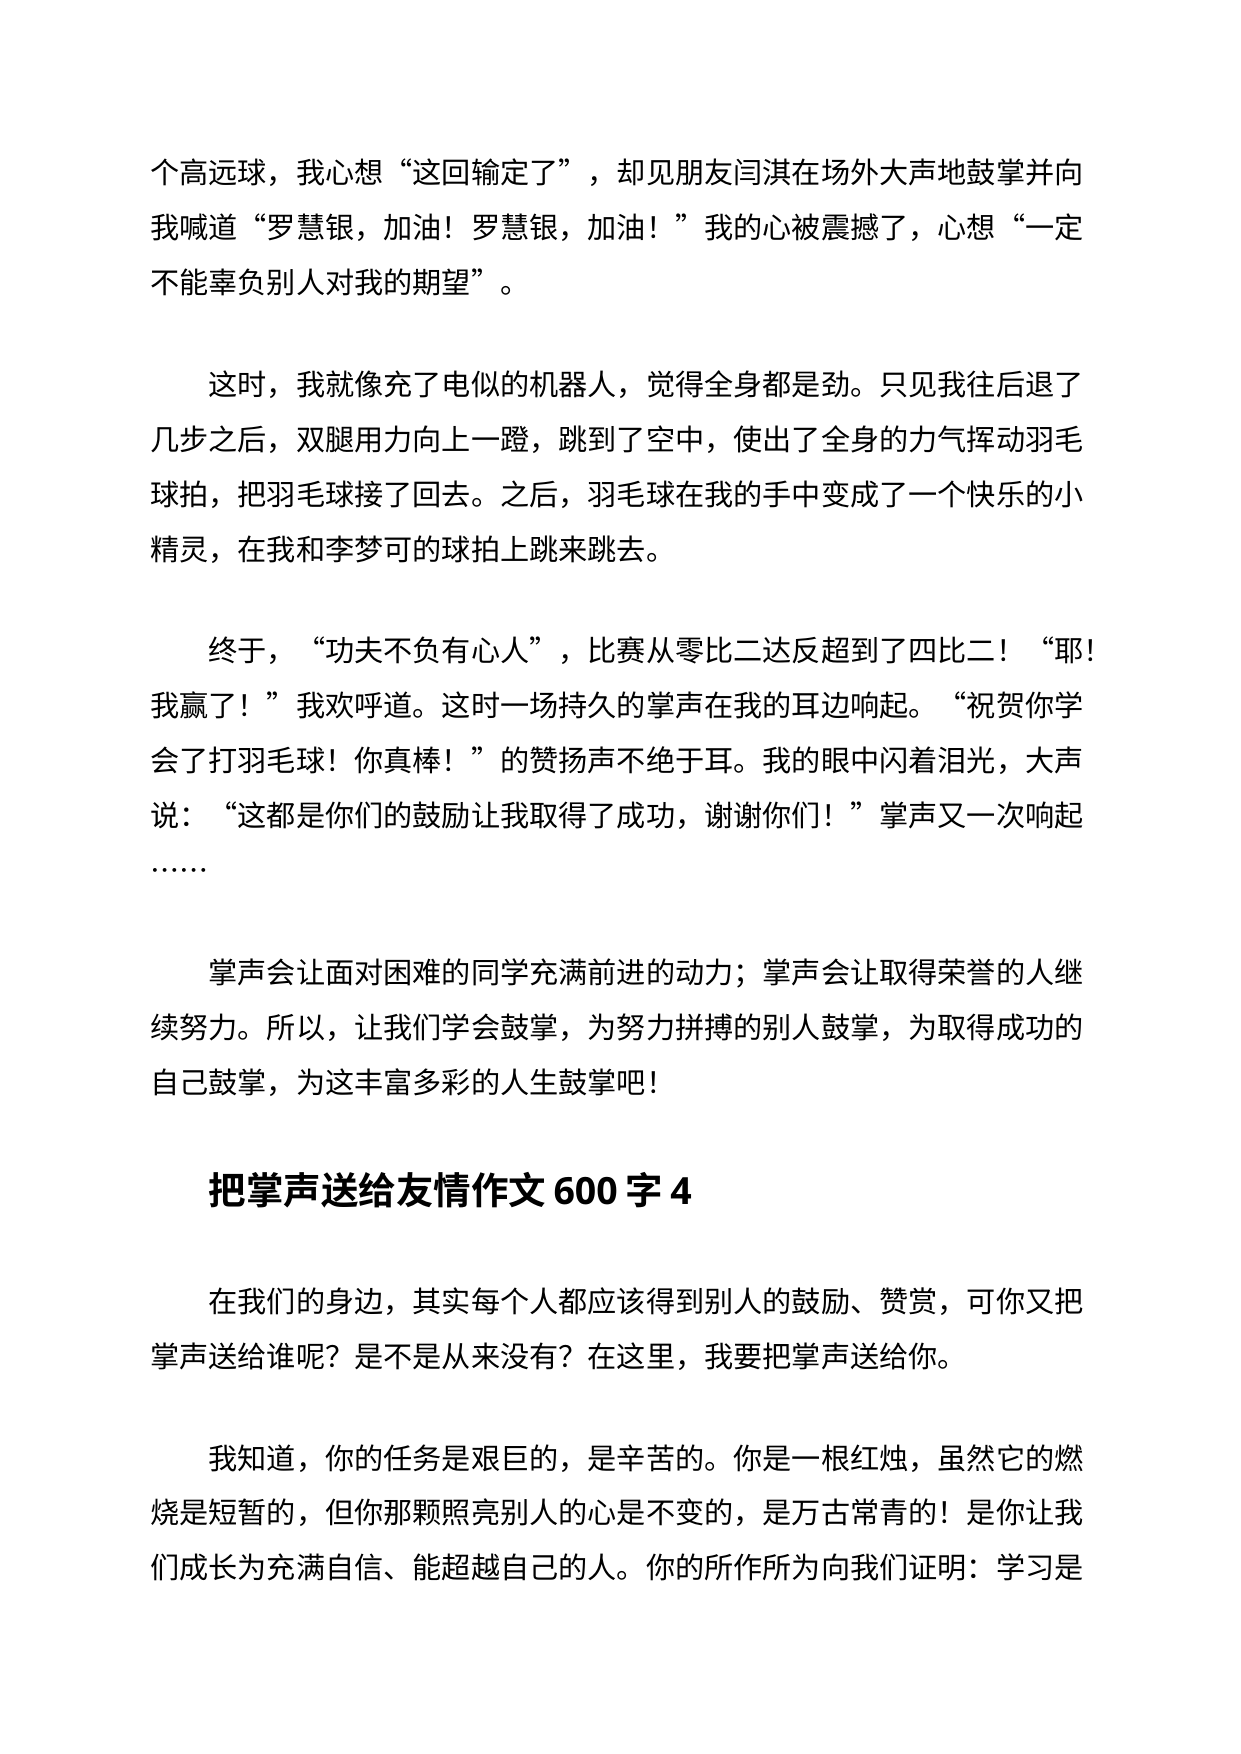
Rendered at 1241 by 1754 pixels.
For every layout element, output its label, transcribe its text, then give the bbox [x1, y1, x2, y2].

text 掌声会让面对困难的同学充满前进的动力；掌声会让取得荣誉的人继续努力。所以，让我们学会鼓掌，为努力拼搏的别人鼓掌，为取得成功的自己鼓掌，为这丰富多彩的人生鼓掌吧！ [150, 949, 1090, 1101]
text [150, 150, 1090, 302]
text 这时，我就像充了电似的机器人，觉得全身都是劲。只见我往后退了几步之后，双腿用力向上一蹬，跳到了空中，使出了全身的力气挥动羽毛球拍，把羽毛球接了回去。之后，羽毛球在我的手中变成了一个快乐的小精灵，在我和李梦可的球拍上跳来跳去。 [150, 362, 1090, 568]
text 终于，“功夫不负有心人”，比赛从零比二达反超到了四比二！“耶！我赢了！”我欢呼道。这时一场持久的掌声在我的耳边响起。“祝贺你学会了打羽毛球！你真棒！”的赞扬声不绝于耳。我的眼中闪着泪光，大声说：“这都是你们的鼓励让我取得了成功，谢谢你们！”掌声又一次响起…… [150, 628, 1090, 890]
text 把掌声送给友情作文600字4 [150, 1161, 1090, 1215]
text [150, 1435, 1090, 1587]
text 在我们的身边，其实每个人都应该得到别人的鼓励、赞赏，可你又把掌声送给谁呢？是不是从来没有？在这里，我要把掌声送给你。 [150, 1278, 1090, 1376]
